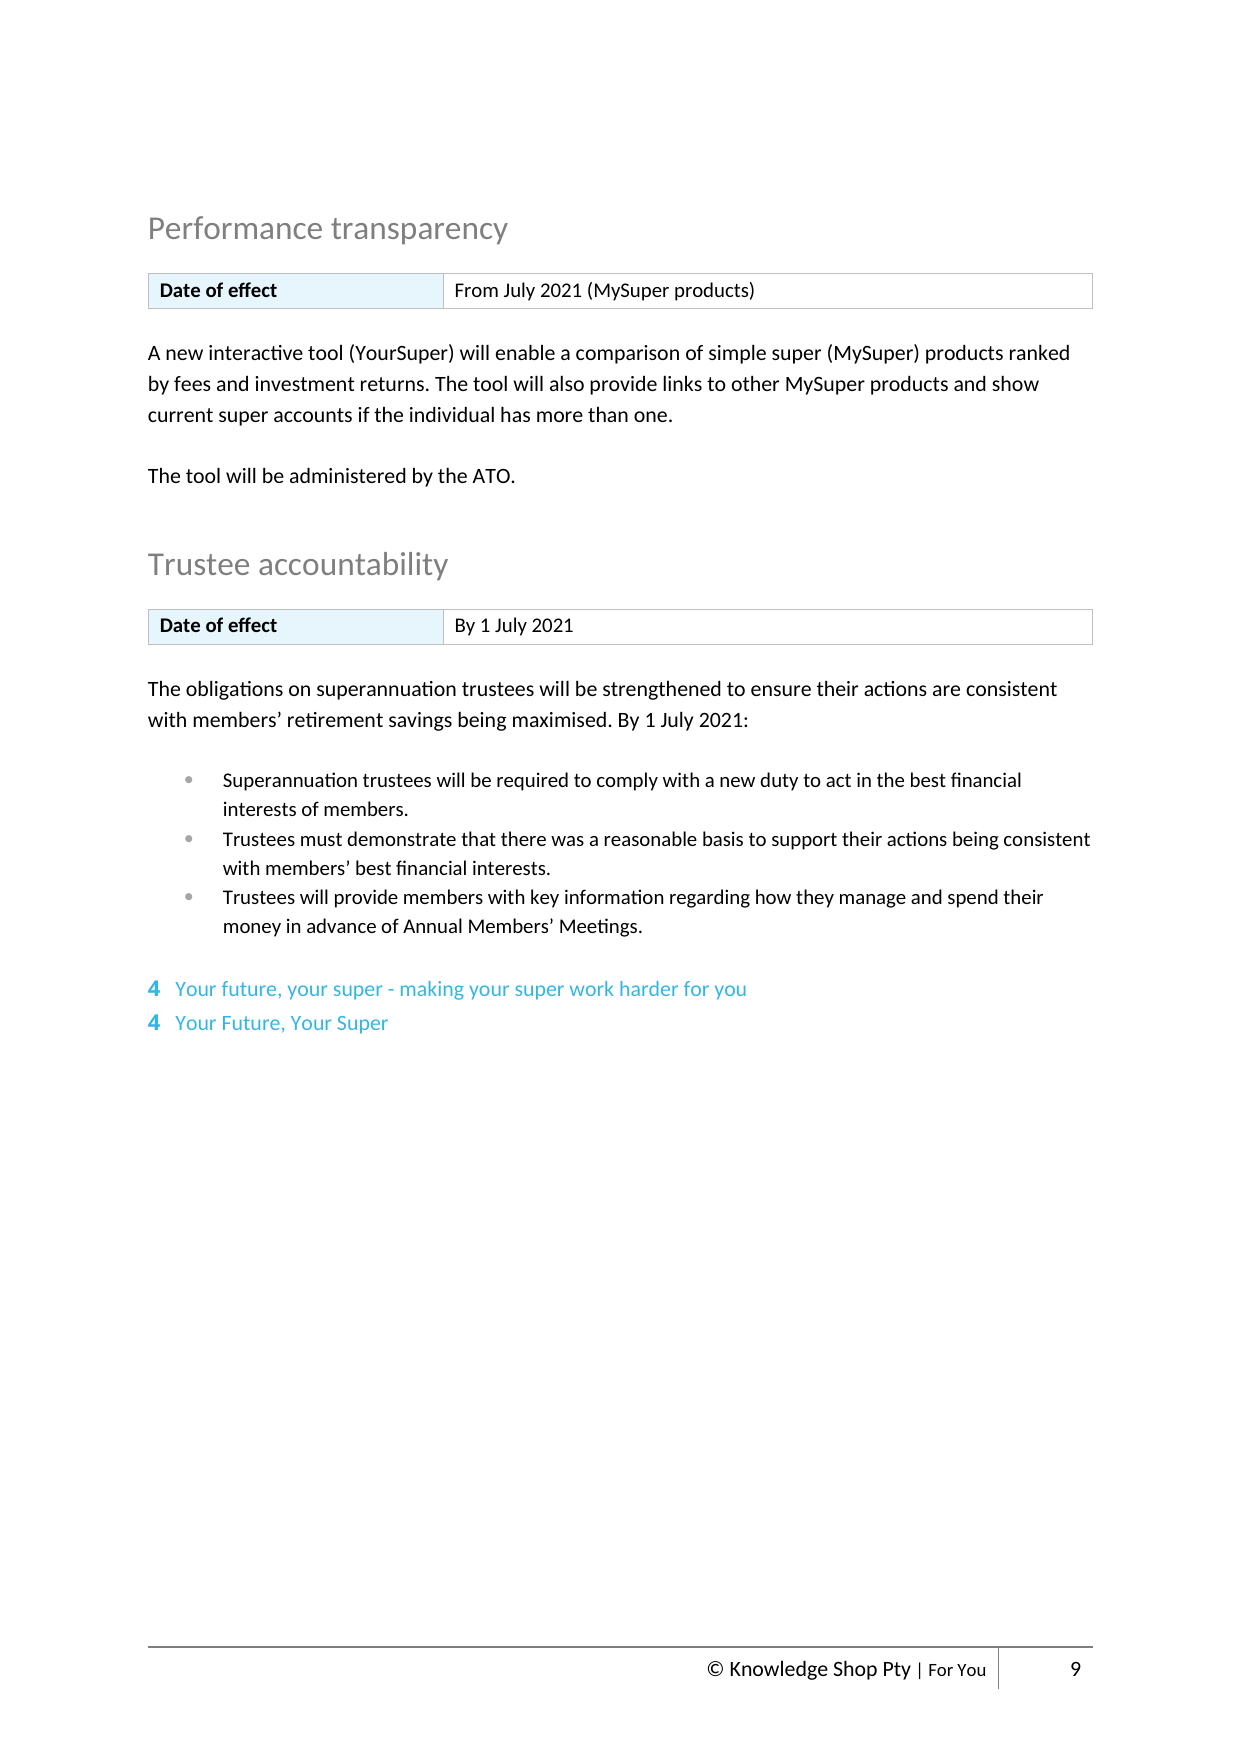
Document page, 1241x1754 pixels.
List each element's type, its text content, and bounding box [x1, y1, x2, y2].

table_header Date of effect [149, 274, 443, 308]
table_header From July 2021 (MySuper products) [444, 274, 1092, 308]
list Superannuation trustees will be required to comply with a new duty to act in the best financial interests of members. [185, 767, 1093, 822]
subtitle Trustee accountability [148, 543, 1093, 583]
table_header By 1 July 2021 [444, 610, 1092, 644]
subtitle Performance transparency [148, 207, 1093, 247]
list Trustees will provide members with key information regarding how they manage and spend their money in advance of Annual Members’ Meetings. [185, 884, 1093, 939]
text The tool will be administered by the ATO. [148, 462, 1093, 489]
text A new interactive tool (YourSuper) will enable a comparison of simple super (MySuper) products ranked by fees and investment returns. The tool will also provide links to other MySuper products and show current super accounts if the individual has more than one. [148, 339, 1093, 427]
text 4 Your Future, Your Super [148, 1007, 1093, 1037]
list Trustees must demonstrate that there was a reasonable basis to support their actions being consistent with members’ best financial interests. [185, 826, 1093, 880]
table_header Date of effect [149, 610, 443, 644]
text The obligations on superannuation trustees will be strengthened to ensure their actions are consistent with members’ retirement savings being maximised. By 1 July 2021: [148, 676, 1093, 733]
text 4 Your future, your super - making your super work harder for you [148, 973, 1093, 1003]
